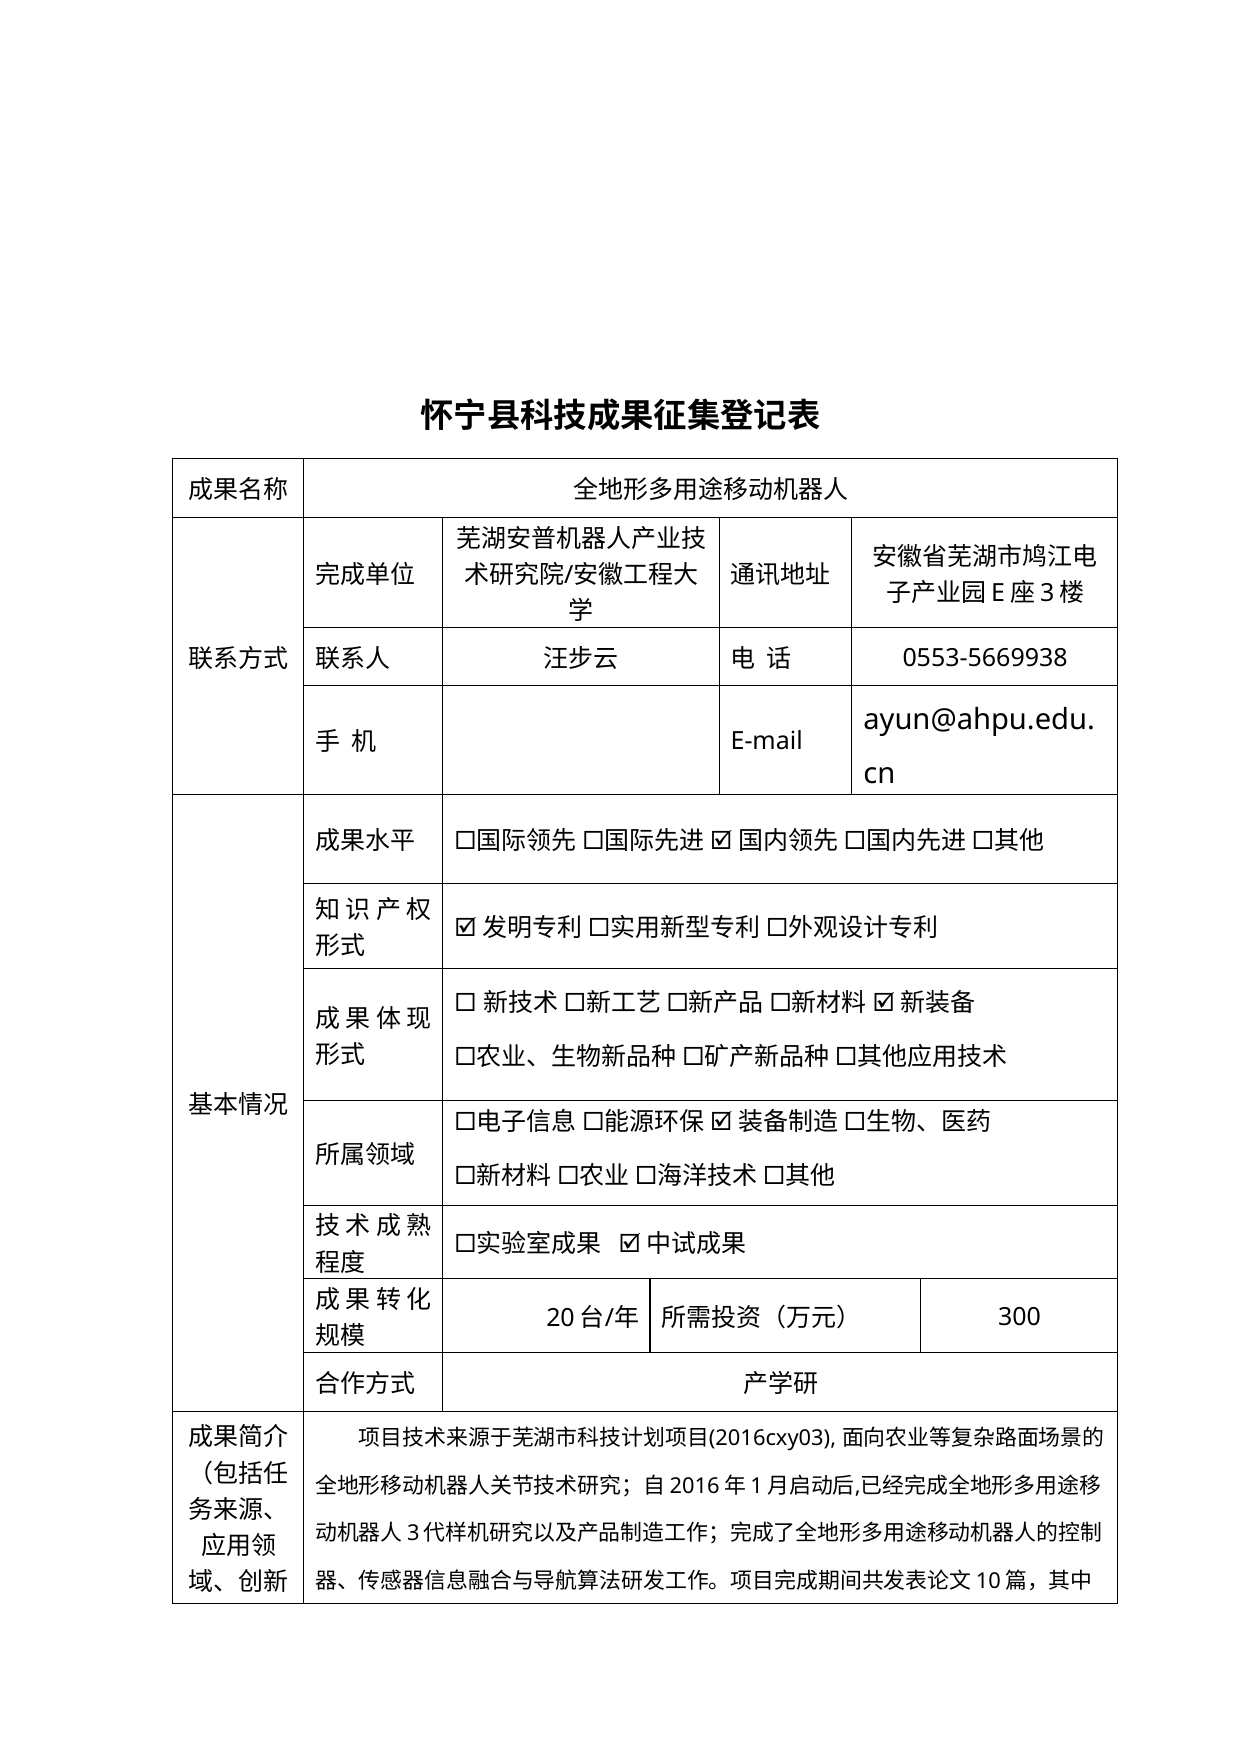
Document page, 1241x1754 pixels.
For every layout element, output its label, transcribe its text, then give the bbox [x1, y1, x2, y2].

table_header 全地形多用途移动机器人 [304, 459, 1117, 517]
text 怀宁县科技成果征集登记表 [187, 388, 1053, 437]
table_cell 国际领先 国际先进 国内领先 国内先进 其他 [443, 795, 1117, 882]
table_cell 0553-5669938 [852, 628, 1117, 685]
table_cell 新技术 新工艺 新产品 新材料 新装备 农业、生物新品种 矿产新品种 其他应用技术 [443, 969, 1117, 1100]
table_cell 成果转化规模 [304, 1279, 442, 1352]
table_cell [304, 1412, 1117, 1603]
table_cell 电 话 [720, 628, 851, 685]
table_cell E-mail [720, 686, 851, 794]
table_cell 所属领域 [304, 1101, 442, 1205]
table_cell 安徽省芜湖市鸠江电子产业园E座3楼 [852, 518, 1117, 627]
table_cell 基本情况 [173, 795, 303, 1411]
table_cell 联系方式 [173, 518, 303, 794]
table_cell 完成单位 [304, 518, 442, 627]
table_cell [173, 1412, 303, 1603]
table_cell 联系人 [304, 628, 442, 685]
table_cell 汪步云 [443, 628, 719, 685]
table_cell 所需投资（万元） [651, 1279, 920, 1352]
table_cell 手 机 [304, 686, 442, 794]
table_cell 合作方式 [304, 1353, 442, 1411]
table_header 成果名称 [173, 459, 303, 517]
table_cell 实验室成果 中试成果 [443, 1206, 1117, 1278]
table_cell 知识产权形式 [304, 884, 442, 968]
table_cell 电子信息 能源环保 装备制造 生物、医药 新材料 农业 海洋技术 其他 [443, 1101, 1117, 1205]
table_cell 300 [921, 1279, 1117, 1352]
table_cell 20台/年 [443, 1279, 649, 1352]
table_cell [443, 686, 719, 794]
table_cell 通讯地址 [720, 518, 851, 627]
table_cell 成果体现形式 [304, 969, 442, 1100]
table_cell 技术成熟程度 [304, 1206, 442, 1278]
table_cell 产学研 [443, 1353, 1117, 1411]
table_cell 发明专利 实用新型专利 外观设计专利 [443, 884, 1117, 968]
table_cell 芜湖安普机器人产业技术研究院/安徽工程大学 [443, 518, 719, 627]
table_cell 成果水平 [304, 795, 442, 882]
